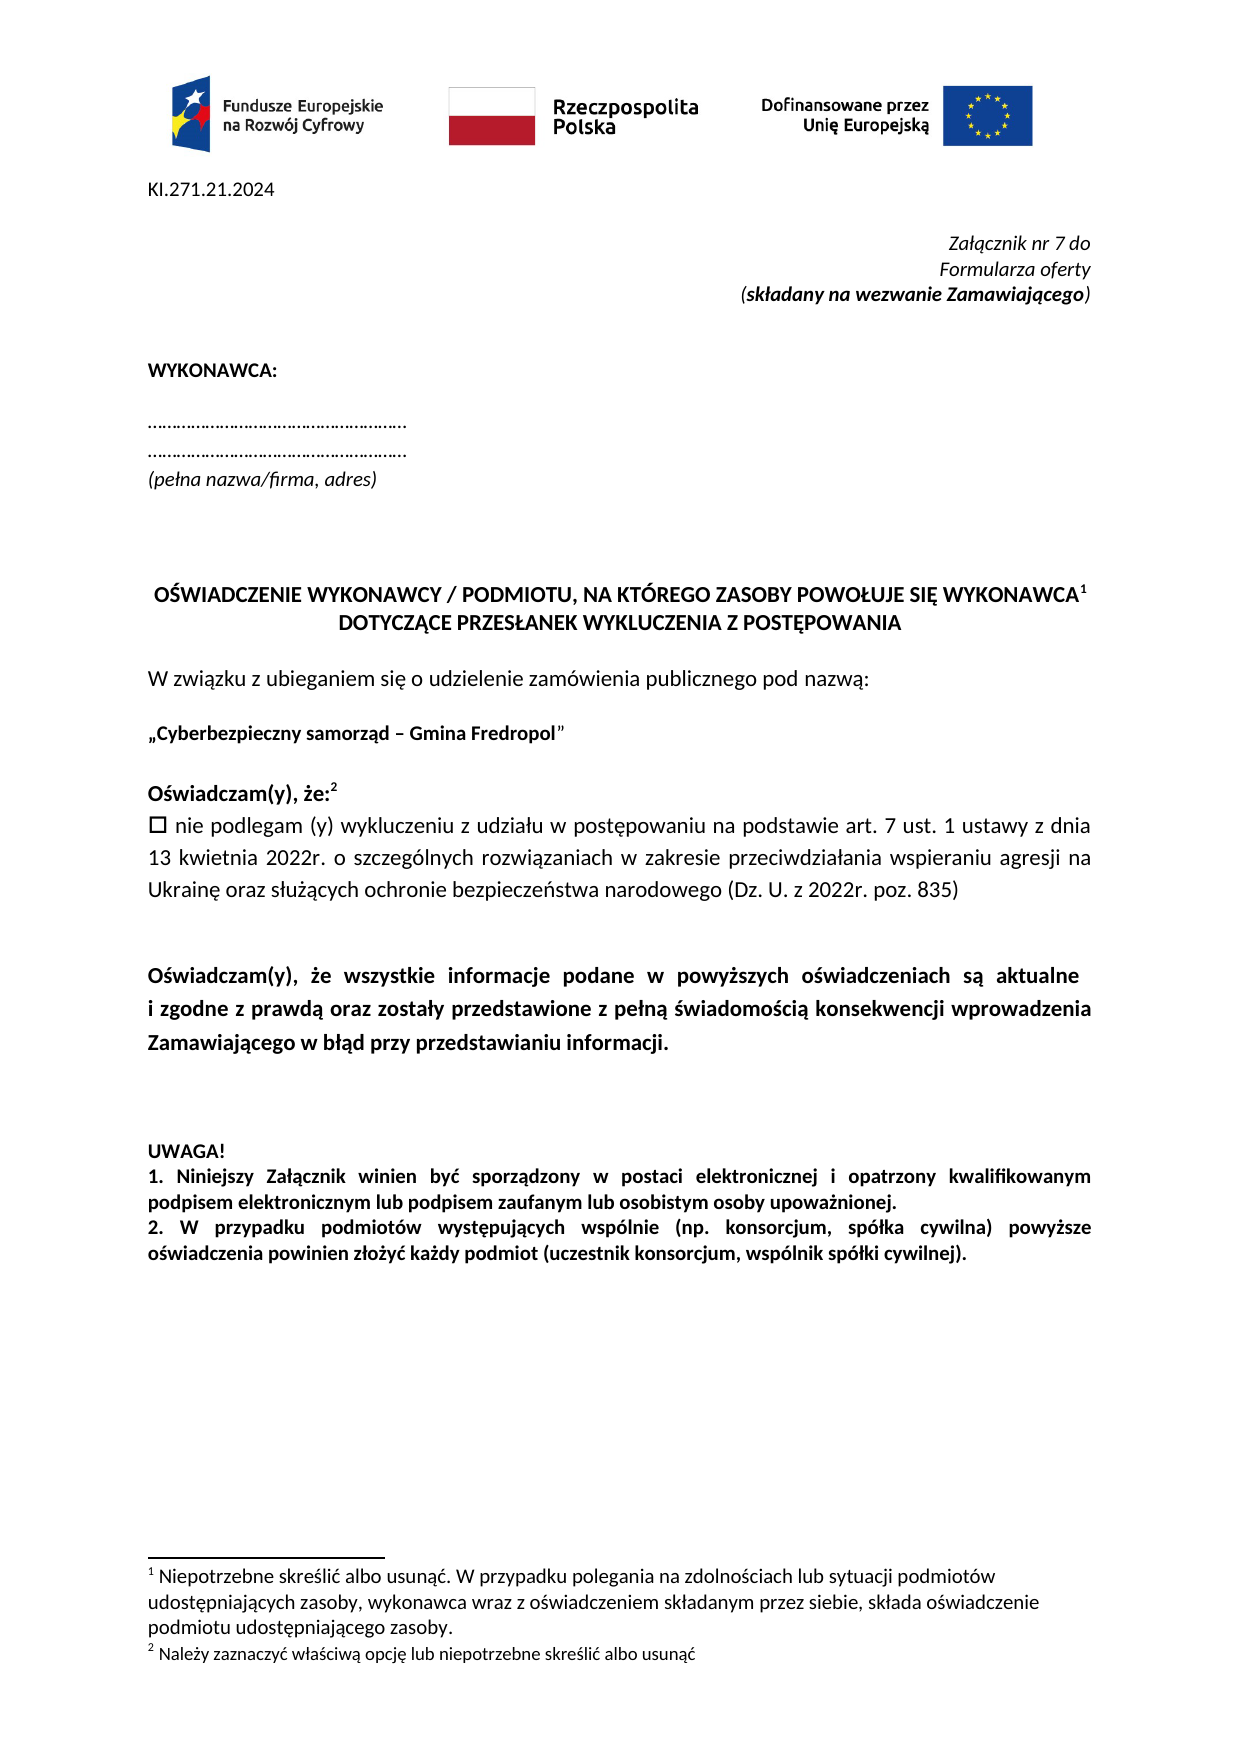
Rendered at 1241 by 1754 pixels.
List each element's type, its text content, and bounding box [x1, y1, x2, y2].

text W związku z ubieganiem się o udzielenie zamówienia publicznego pod nazwą: [148, 664, 1093, 693]
text UWAGA! [148, 1138, 1093, 1163]
text ……………………………………………… [148, 408, 1093, 434]
text 2. W przypadku podmiotów występujących wspólnie (np. konsorcjum, spółka cywilna) powyższe oświadczenia powinien złożyć każdy podmiot (uczestnik konsorcjum, wspólnik spółki cywilnej). [148, 1214, 1093, 1265]
text DOTYCZĄCE PRZESŁANEK WYKLUCZENIA Z POSTĘPOWANIA [148, 608, 1093, 637]
text ……………………………………………… [148, 437, 1093, 463]
text (pełna nazwa/firma, adres) [148, 467, 1093, 492]
text 1. Niniejszy Załącznik winien być sporządzony w postaci elektronicznej i opatrzony kwalifikowanym podpisem elektronicznym lub podpisem zaufanym lub osobistym osoby upoważnionej. [148, 1163, 1093, 1214]
text Oświadczam(y), że wszystkie informacje podane w powyższych oświadczeniach są aktualne i zgodne z prawdą oraz zostały przedstawione z pełną świadomością konsekwencji wprowadzenia Zamawiającego w błąd przy przedstawianiu informacji. [148, 961, 1093, 1056]
text WYKONAWCA: [148, 357, 1093, 383]
text Oświadczam(y), że: [148, 779, 1093, 807]
text (składany na wezwanie Zamawiającego) [148, 281, 1093, 307]
text Załącznik nr 7 do Formularza oferty [811, 230, 1093, 281]
text OŚWIADCZENIE WYKONAWCY / PODMIOTU, NA KTÓREGO ZASOBY POWOŁUJE SIĘ WYKONAWCA [148, 581, 1093, 608]
text „Cyberbezpieczny samorząd – Gmina Fredropol” [148, 721, 1093, 746]
text nie podlegam (y) wykluczeniu z udziału w postępowaniu na podstawie art. 7 ust. 1 ustawy z dnia 13 kwietnia 2022r. o szczególnych rozwiązaniach w zakresie przeciwdziałania wspieraniu agresji na Ukrainę oraz służących ochronie bezpieczeństwa narodowego (Dz. U. z 2022r. poz. 835) [148, 811, 1093, 903]
